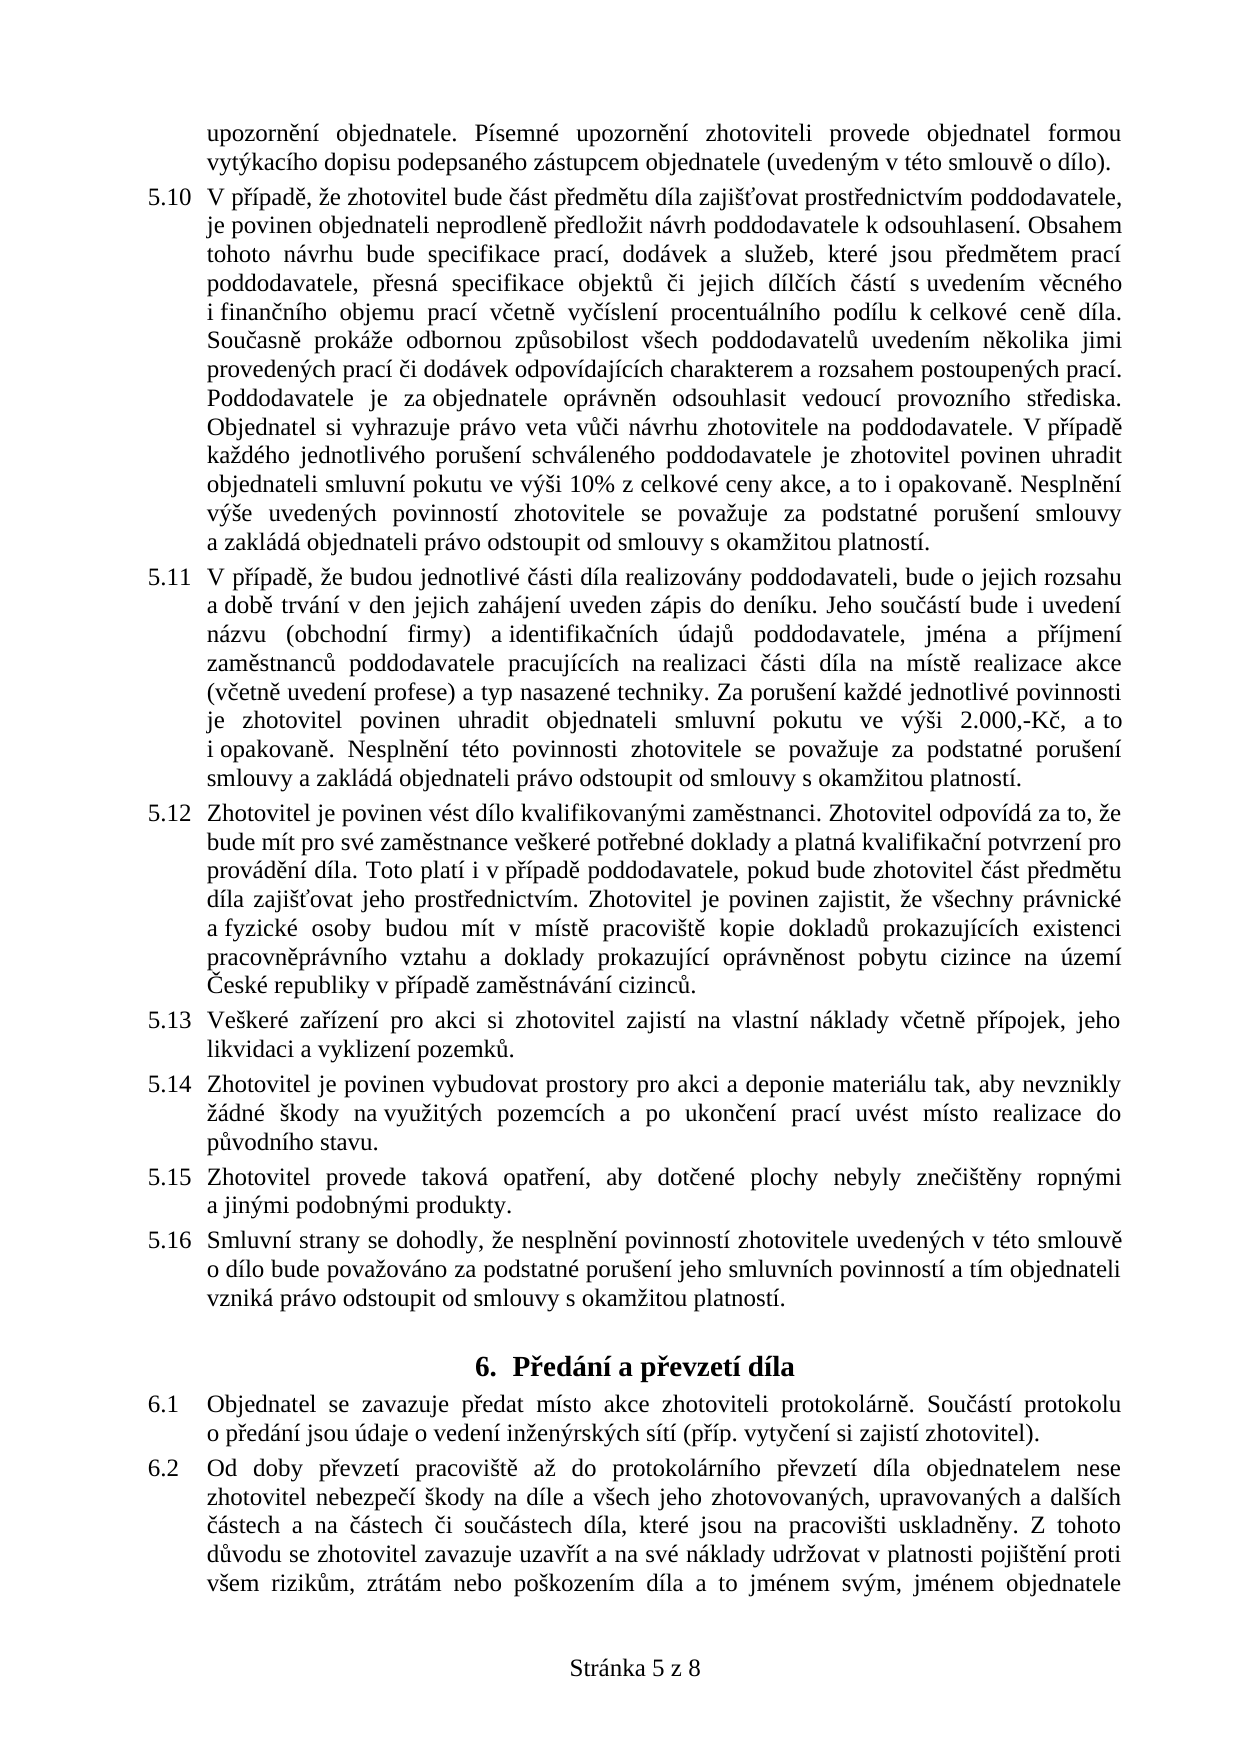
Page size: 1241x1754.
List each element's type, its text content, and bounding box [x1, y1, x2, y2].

subtitle Objednatel se zavazuje předat místo akce zhotoviteli protokolárně. Součástí protokolu o předání jsou údaje o vedení inženýrských sítí (příp. vytyčení si zajistí zhotovitel). [148, 1389, 1122, 1447]
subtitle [148, 1453, 1122, 1597]
subtitle Zhotovitel je povinen vést dílo kvalifikovanými zaměstnanci. Zhotovitel odpovídá za to, že bude mít pro své zaměstnance veškeré potřebné doklady a platná kvalifikační potvrzení pro provádění díla. Toto platí i v případě poddodavatele, pokud bude zhotovitel část předmětu díla zajišťovat jeho prostřednictvím. Zhotovitel je povinen zajistit, že všechny právnické a fyzické osoby budou mít v místě pracoviště kopie dokladů prokazujících existenci pracovněprávního vztahu a doklady prokazující oprávněnost pobytu cizince na území České republiky v případě zaměstnávání cizinců. [148, 798, 1122, 999]
subtitle Smluvní strany se dohodly, že nesplnění povinností zhotovitele uvedených v této smlouvě o dílo bude považováno za podstatné porušení jeho smluvních povinností a tím objednateli vzniká právo odstoupit od smlouvy s okamžitou platností. [148, 1226, 1122, 1312]
subtitle Zhotovitel je povinen vybudovat prostory pro akci a deponie materiálu tak, aby nevznikly žádné škody na využitých pozemcích a po ukončení prací uvést místo realizace do původního stavu. [148, 1069, 1122, 1156]
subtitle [148, 118, 1122, 176]
subtitle Zhotovitel provede taková opatření, aby dotčené plochy nebyly znečištěny ropnými a jinými podobnými produkty. [148, 1162, 1122, 1219]
subtitle V případě, že zhotovitel bude část předmětu díla zajišťovat prostřednictvím poddodavatele, je povinen objednateli neprodleně předložit návrh poddodavatele k odsouhlasení. Obsahem tohoto návrhu bude specifikace prací, dodávek a služeb, které jsou předmětem prací poddodavatele, přesná specifikace objektů či jejich dílčích částí s uvedením věcného i finančního objemu prací včetně vyčíslení procentuálního podílu k celkové ceně díla. Současně prokáže odbornou způsobilost všech poddodavatelů uvedením několika jimi provedených prací či dodávek odpovídajících charakterem a rozsahem postoupených prací. Poddodavatele je za objednatele oprávněn odsouhlasit vedoucí provozního střediska. Objednatel si vyhrazuje právo veta vůči návrhu zhotovitele na poddodavatele. V případě každého jednotlivého porušení schváleného poddodavatele je zhotovitel povinen uhradit objednateli smluvní pokutu ve výši 10% z celkové ceny akce, a to i opakovaně. Nesplnění výše uvedených povinností zhotovitele se považuje za podstatné porušení smlouvy a zakládá objednateli právo odstoupit od smlouvy s okamžitou platností. [148, 182, 1122, 556]
subtitle Veškeré zařízení pro akci si zhotovitel zajistí na vlastní náklady včetně přípojek, jeho likvidaci a vyklizení pozemků. [148, 1006, 1122, 1063]
subtitle V případě, že budou jednotlivé části díla realizovány poddodavateli, bude o jejich rozsahu a době trvání v den jejich zahájení uveden zápis do deníku. Jeho součástí bude i uvedení názvu (obchodní firmy) a identifikačních údajů poddodavatele, jména a příjmení zaměstnanců poddodavatele pracujících na realizaci části díla na místě realizace akce (včetně uvedení profese) a typ nasazené techniky. Za porušení každé jednotlivé povinnosti je zhotovitel povinen uhradit objednateli smluvní pokutu ve výši 2.000,-Kč, a to i opakovaně. Nesplnění této povinnosti zhotovitele se považuje za podstatné porušení smlouvy a zakládá objednateli právo odstoupit od smlouvy s okamžitou platností. [148, 562, 1122, 792]
subtitle Předání a převzetí díla [148, 1349, 1122, 1383]
